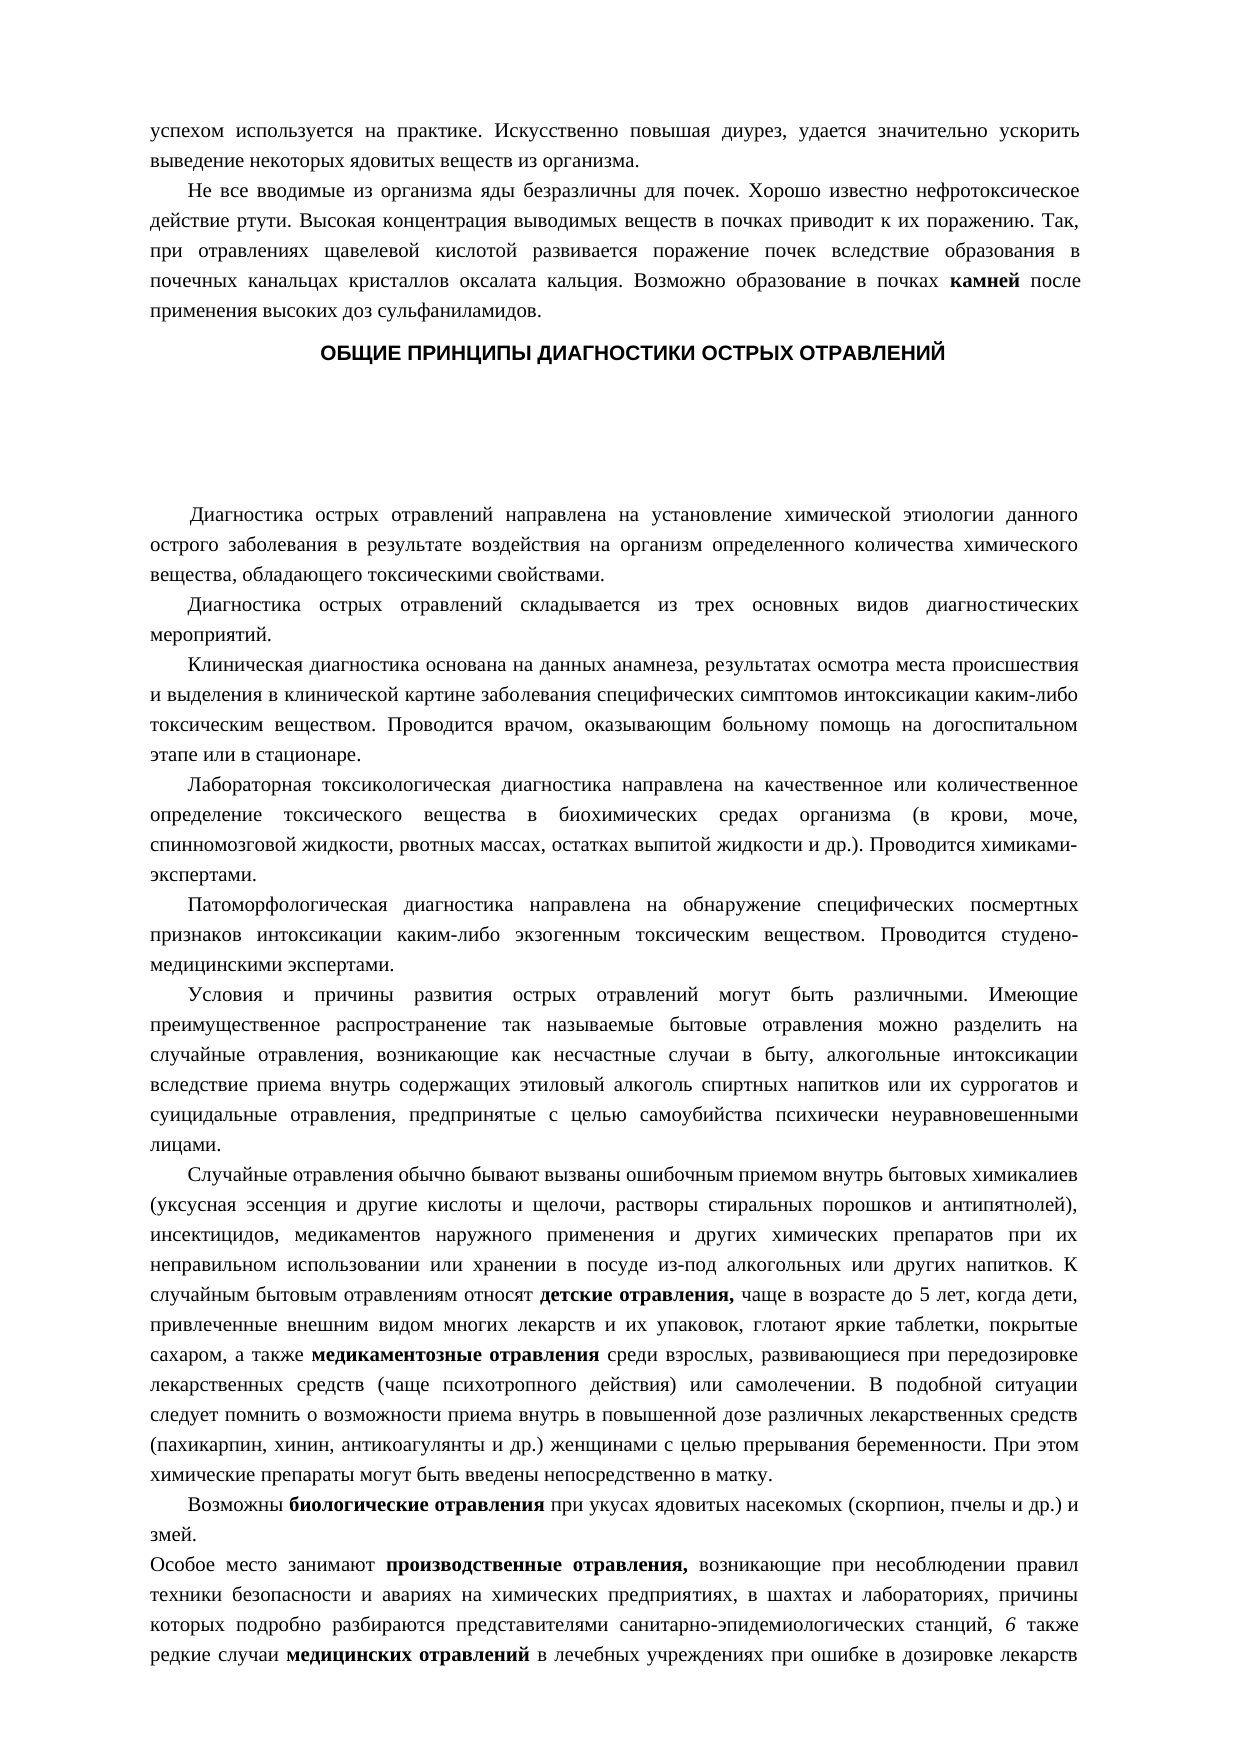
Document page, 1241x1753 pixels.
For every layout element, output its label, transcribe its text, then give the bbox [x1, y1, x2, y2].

text Диагностика острых отравлений направлена на установление химической этиологии данного острого заболевания в результате воздействия на организм определенного количества химического вещества, обладающего токсическими свойствами. [150, 502, 1079, 586]
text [150, 1552, 1079, 1666]
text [150, 118, 1081, 172]
text Лабораторная токсикологическая диагностика направлена на качественное или количественное определение токсического вещества в биохимических средах организма (в крови, моче, спинномозговой жидкости, рвотных массах, остатках выпитой жидкости и др.). Проводится химиками-экспертами. [150, 772, 1079, 886]
text Случайные отравления обычно бывают вызваны ошибочным приемом внутрь бытовых химикалиев (уксусная эссенция и другие кислоты и щелочи, растворы стиральных порошков и антипятнолей), инсектицидов, медикаментов наружного применения и других химических препаратов при их неправильном использовании или хранении в посуде из-под алкогольных или других напитков. К случайным бытовым отравлениям относят детские отравления, чаще в возрасте до 5 лет, когда дети, привлеченные внешним видом многих лекарств и их упаковок, глотают яркие таблетки, покрытые сахаром, а также медикаментозные отравления среди взрослых, развивающиеся при передозировке лекарственных средств (чаще психотропного действия) или самолечении. В подобной ситуации следует помнить о возможности приема внутрь в повышенной дозе различных лекарственных средств (пахикарпин, хинин, антикоагулянты и др.) женщинами с целью прерывания беременности. При этом химические препараты могут быть введены непосредственно в матку. [150, 1162, 1079, 1486]
text Не все вводимые из организма яды безразличны для почек. Хорошо известно нефротоксическое действие ртути. Высокая концентрация выводимых веществ в почках приводит к их поражению. Так, при отравлениях щавелевой кислотой развивается поражение почек вследствие образования в почечных канальцах кристаллов оксалата кальция. Возможно образование в почках камней после применения высоких доз сульфаниламидов. [150, 178, 1081, 322]
text Диагностика острых отравлений складывается из трех основных видов диагностических мероприятий. [150, 592, 1079, 646]
text Патоморфологическая диагностика направлена на обнаружение специфических посмертных признаков интоксикации каким-либо экзогенным токсическим веществом. Проводится студено-медицинскими экспертами. [150, 892, 1079, 976]
text Условия и причины развития острых отравлений могут быть различными. Имеющие преимущественное распространение так называемые бытовые отравления можно разделить на случайные отравления, возникающие как несчастные случаи в быту, алкогольные интоксикации вследствие приема внутрь содержащих этиловый алкоголь спиртных напитков или их суррогатов и суицидальные отравления, предпринятые с целью самоубийства психически неуравновешенными лицами. [150, 982, 1079, 1156]
text Возможны биологические отравления при укусах ядовитых насекомых (скорпион, пчелы и др.) и змей. [150, 1492, 1079, 1546]
text ОБЩИЕ ПРИНЦИПЫ ДИАГНОСТИКИ ОСТРЫХ ОТРАВЛЕНИЙ [150, 341, 1079, 364]
text Клиническая диагностика основана на данных анамнеза, результатах осмотра места происшествия и выделения в клинической картине заболевания специфических симптомов интоксикации каким-либо токсическим веществом. Проводится врачом, оказывающим больному помощь на догоспитальном этапе или в стационаре. [150, 652, 1079, 766]
